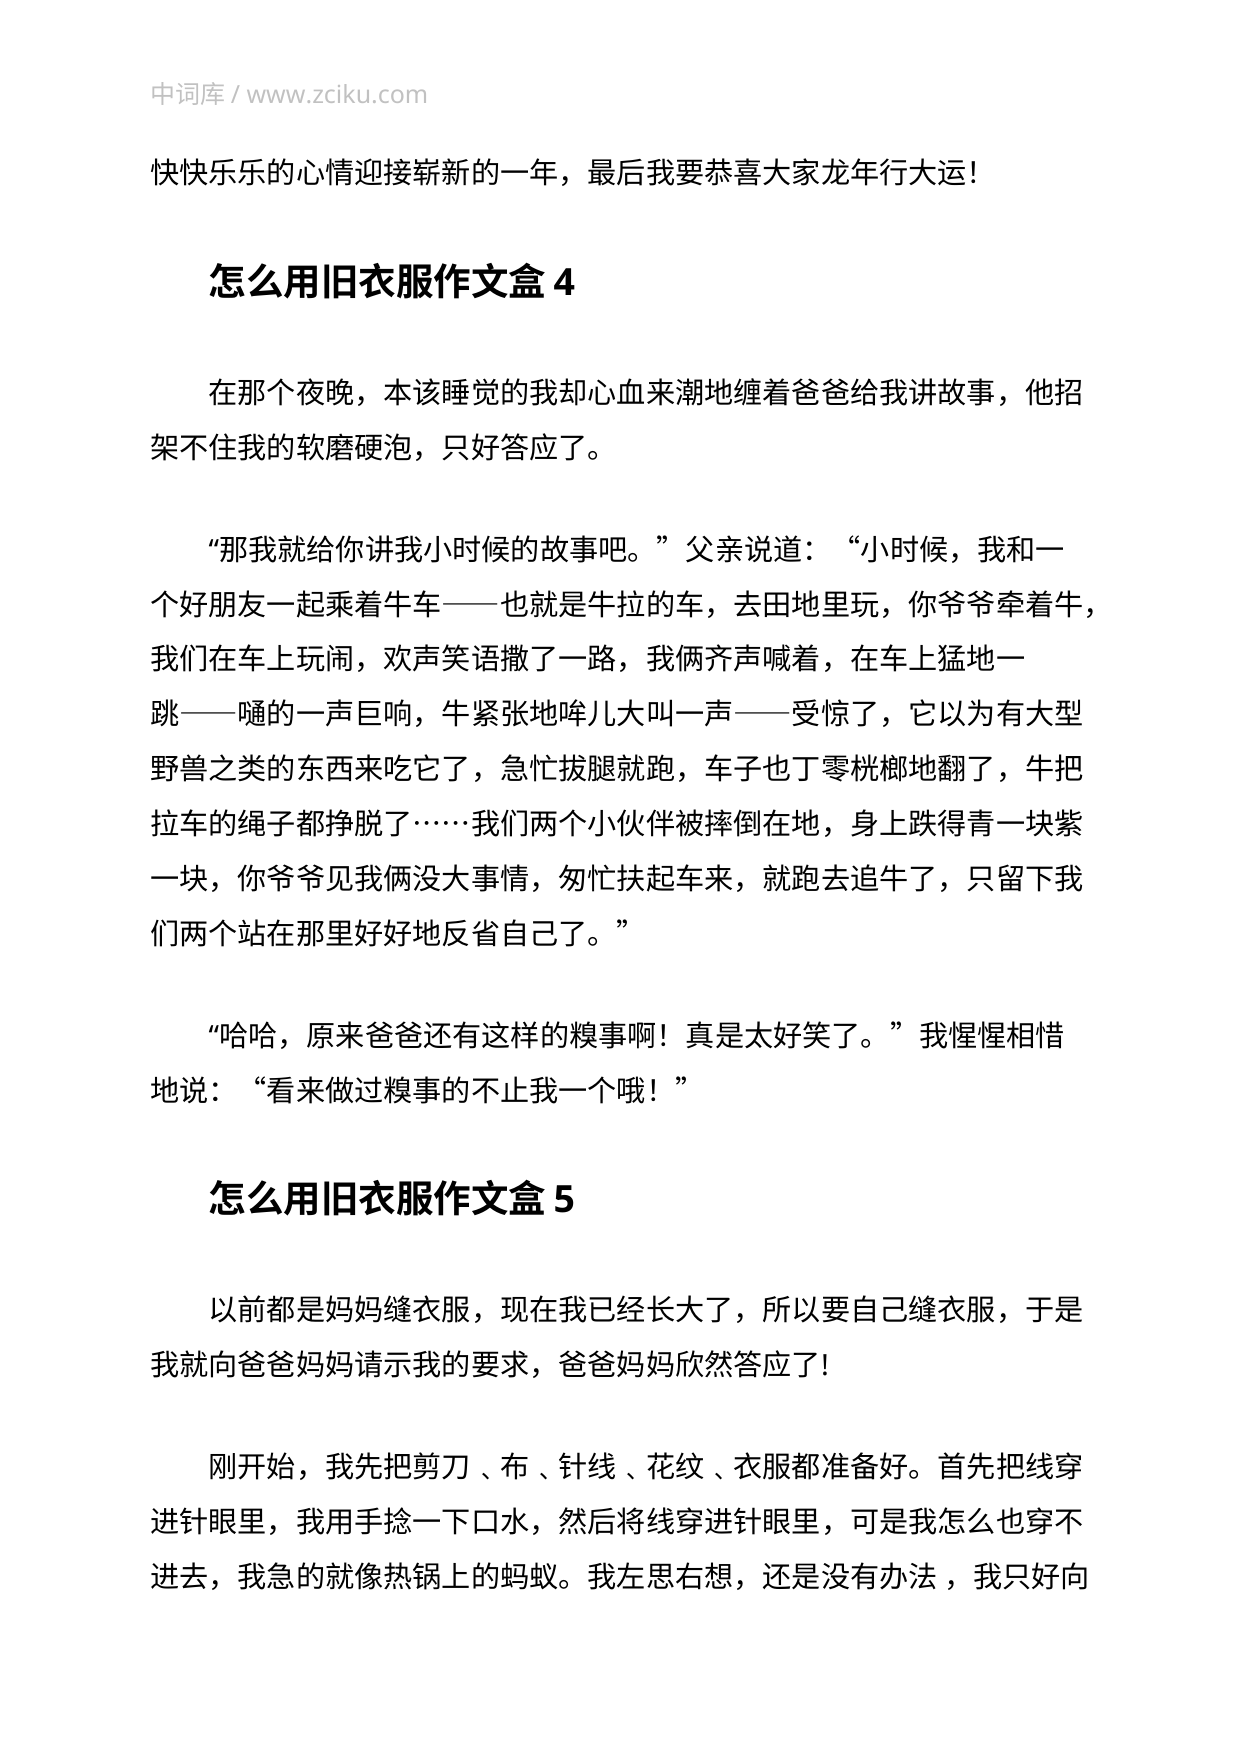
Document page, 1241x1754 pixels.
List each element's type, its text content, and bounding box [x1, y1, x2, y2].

text “那我就给你讲我小时候的故事吧。”父亲说道：“小时候，我和一个好朋友一起乘着牛车――也就是牛拉的车，去田地里玩，你爷爷牵着牛，我们在车上玩闹，欢声笑语撒了一路，我俩齐声喊着，在车上猛地一跳――嗵的一声巨响，牛紧张地哞儿大叫一声――受惊了，它以为有大型野兽之类的东西来吃它了，急忙拔腿就跑，车子也丁零桄榔地翻了，牛把拉车的绳子都挣脱了……我们两个小伙伴被摔倒在地，身上跌得青一块紫一块，你爷爷见我俩没大事情，匆忙扶起车来，就跑去追牛了，只留下我们两个站在那里好好地反省自己了。” [150, 526, 1090, 953]
text 以前都是妈妈缝衣服，现在我已经长大了，所以要自己缝衣服，于是我就向爸爸妈妈请示我的要求，爸爸妈妈欣然答应了! [150, 1287, 1090, 1384]
text 怎么用旧衣服作文盒4 [150, 252, 1090, 306]
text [150, 1443, 1090, 1596]
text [150, 150, 1090, 192]
text 在那个夜晚，本该睡觉的我却心血来潮地缠着爸爸给我讲故事，他招架不住我的软磨硬泡，只好答应了。 [150, 369, 1090, 467]
text 怎么用旧衣服作文盒5 [150, 1169, 1090, 1223]
text “哈哈，原来爸爸还有这样的糗事啊！真是太好笑了。”我惺惺相惜地说：“看来做过糗事的不止我一个哦！” [150, 1012, 1090, 1109]
